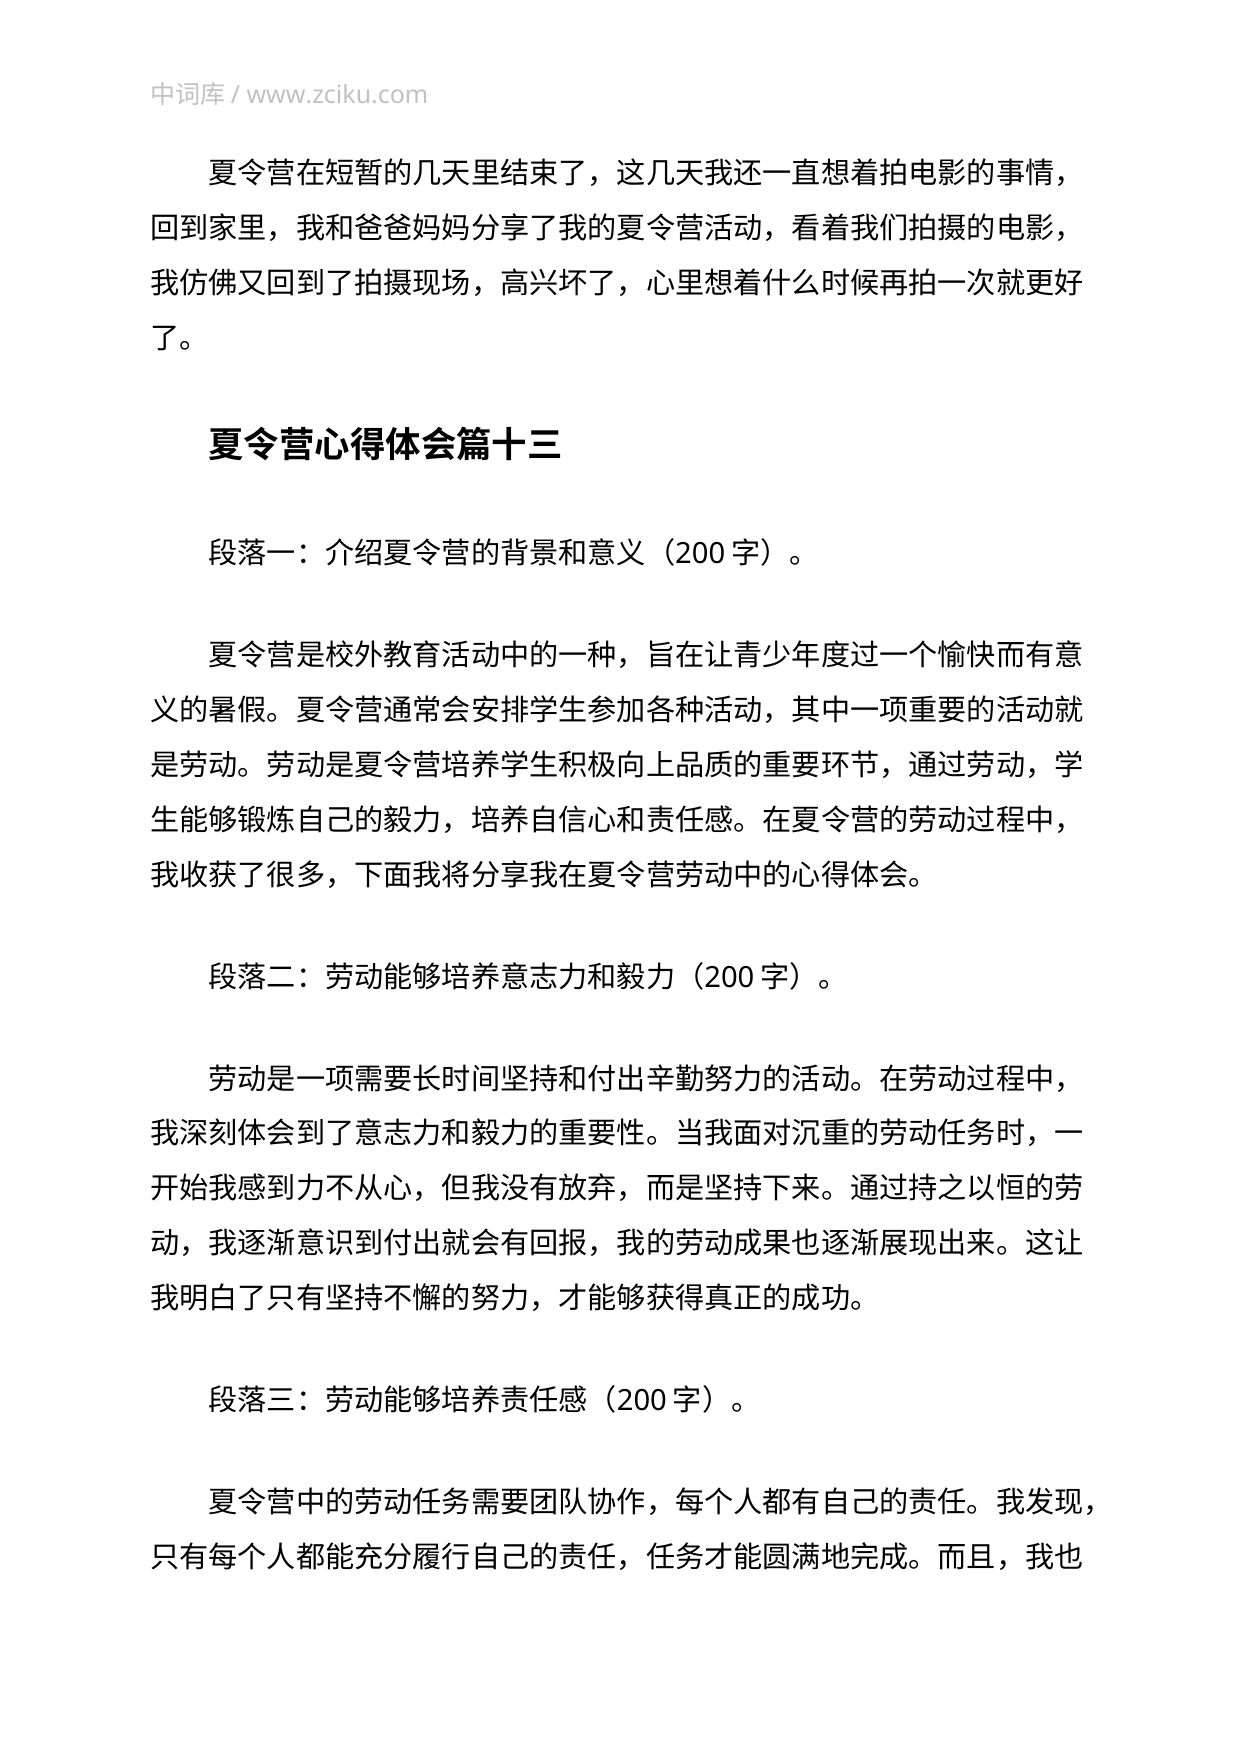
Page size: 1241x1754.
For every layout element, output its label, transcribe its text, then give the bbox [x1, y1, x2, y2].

text 段落三：劳动能够培养责任感（200字）。 [150, 1377, 1090, 1419]
text 段落二：劳动能够培养意志力和毅力（200字）。 [150, 953, 1090, 996]
text 夏令营是校外教育活动中的一种，旨在让青少年度过一个愉快而有意义的暑假。夏令营通常会安排学生参加各种活动，其中一项重要的活动就是劳动。劳动是夏令营培养学生积极向上品质的重要环节，通过劳动，学生能够锻炼自己的毅力，培养自信心和责任感。在夏令营的劳动过程中，我收获了很多，下面我将分享我在夏令营劳动中的心得体会。 [150, 632, 1090, 894]
text 劳动是一项需要长时间坚持和付出辛勤努力的活动。在劳动过程中，我深刻体会到了意志力和毅力的重要性。当我面对沉重的劳动任务时，一开始我感到力不从心，但我没有放弃，而是坚持下来。通过持之以恒的劳动，我逐渐意识到付出就会有回报，我的劳动成果也逐渐展现出来。这让我明白了只有坚持不懈的努力，才能够获得真正的成功。 [150, 1055, 1090, 1317]
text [150, 1478, 1090, 1576]
text 夏令营在短暂的几天里结束了，这几天我还一直想着拍电影的事情，回到家里，我和爸爸妈妈分享了我的夏令营活动，看着我们拍摄的电影，我仿佛又回到了拍摄现场，高兴坏了，心里想着什么时候再拍一次就更好了。 [150, 150, 1090, 357]
text 夏令营心得体会篇十三 [150, 416, 1090, 468]
text 段落一：介绍夏令营的背景和意义（200字）。 [150, 530, 1090, 572]
